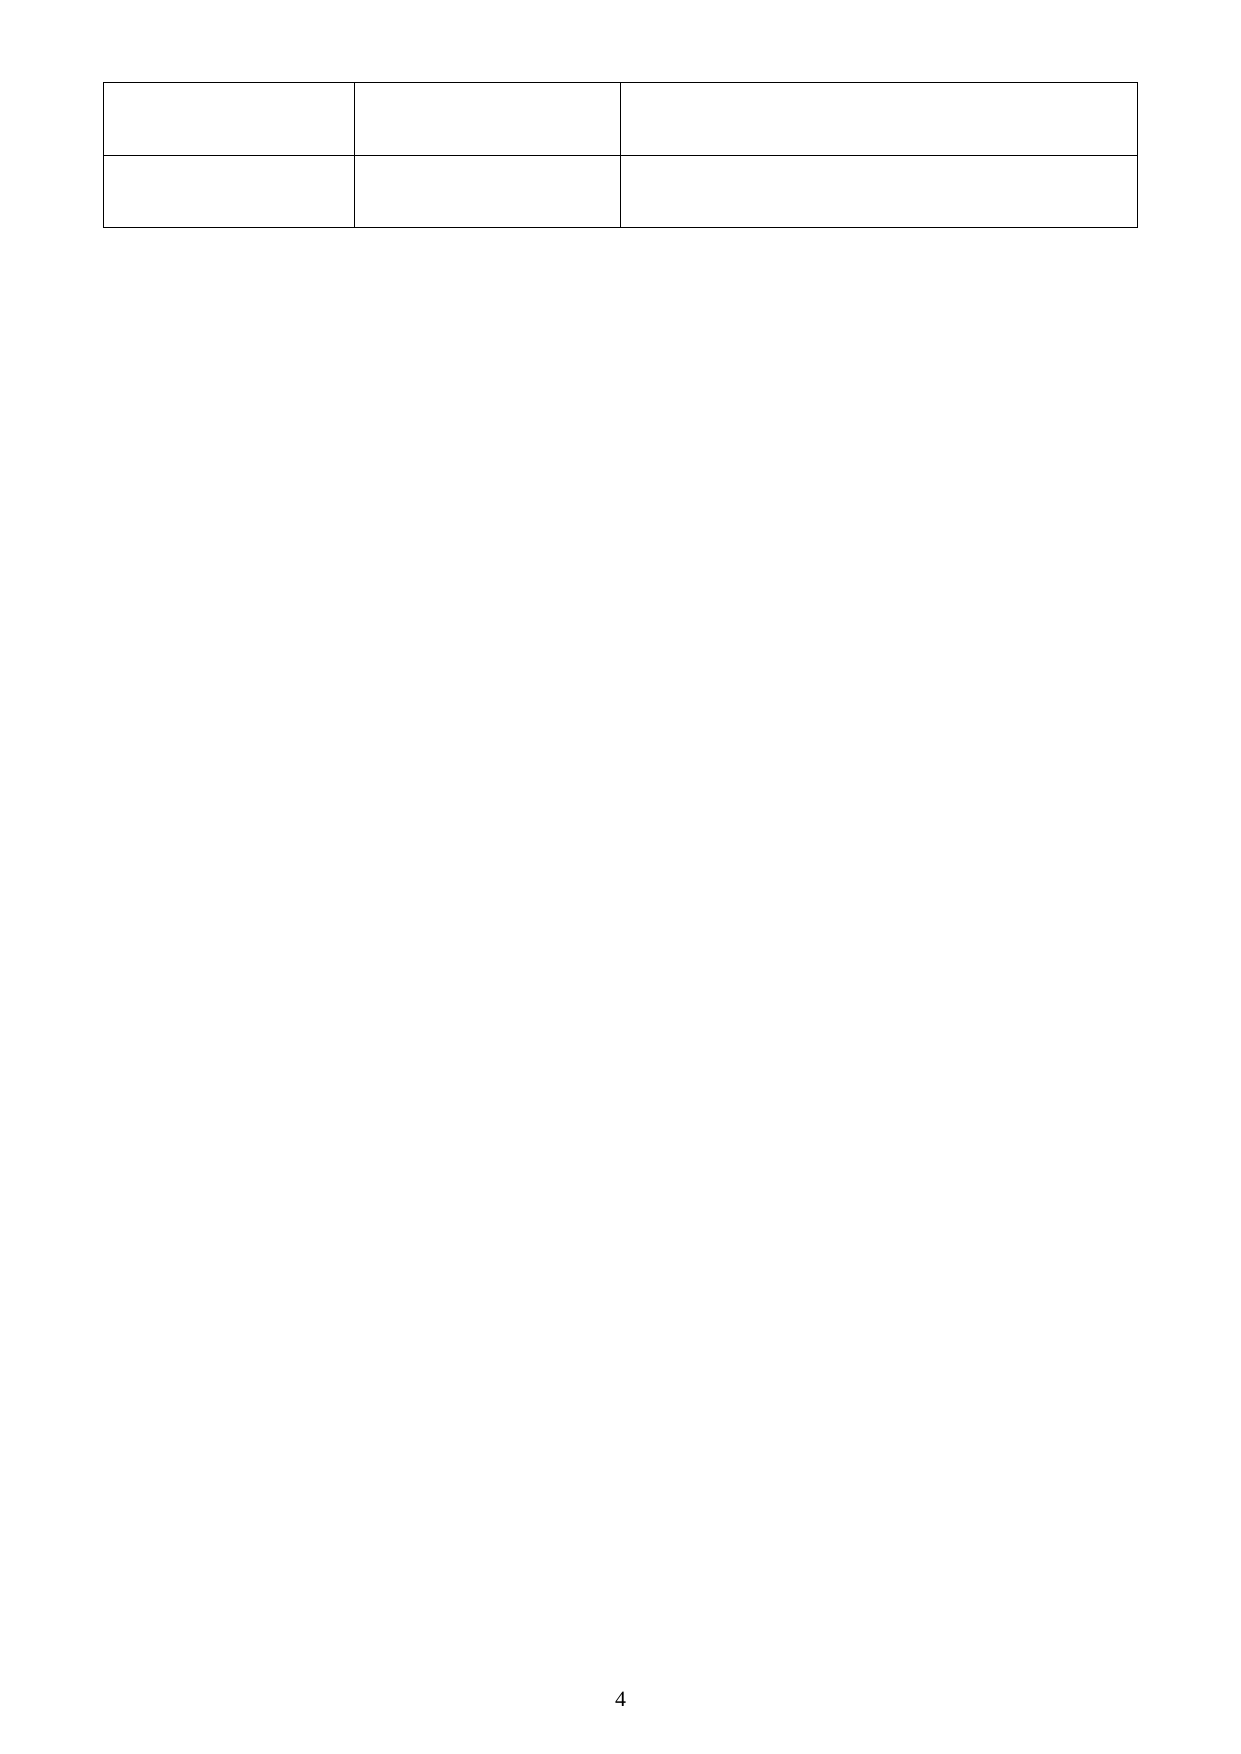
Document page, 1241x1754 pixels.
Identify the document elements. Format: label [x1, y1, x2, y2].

table_cell [355, 83, 620, 155]
table_cell [355, 156, 620, 227]
table_cell [104, 156, 354, 227]
table_cell [621, 156, 1137, 227]
table_cell [621, 83, 1137, 155]
table_cell [104, 83, 354, 155]
